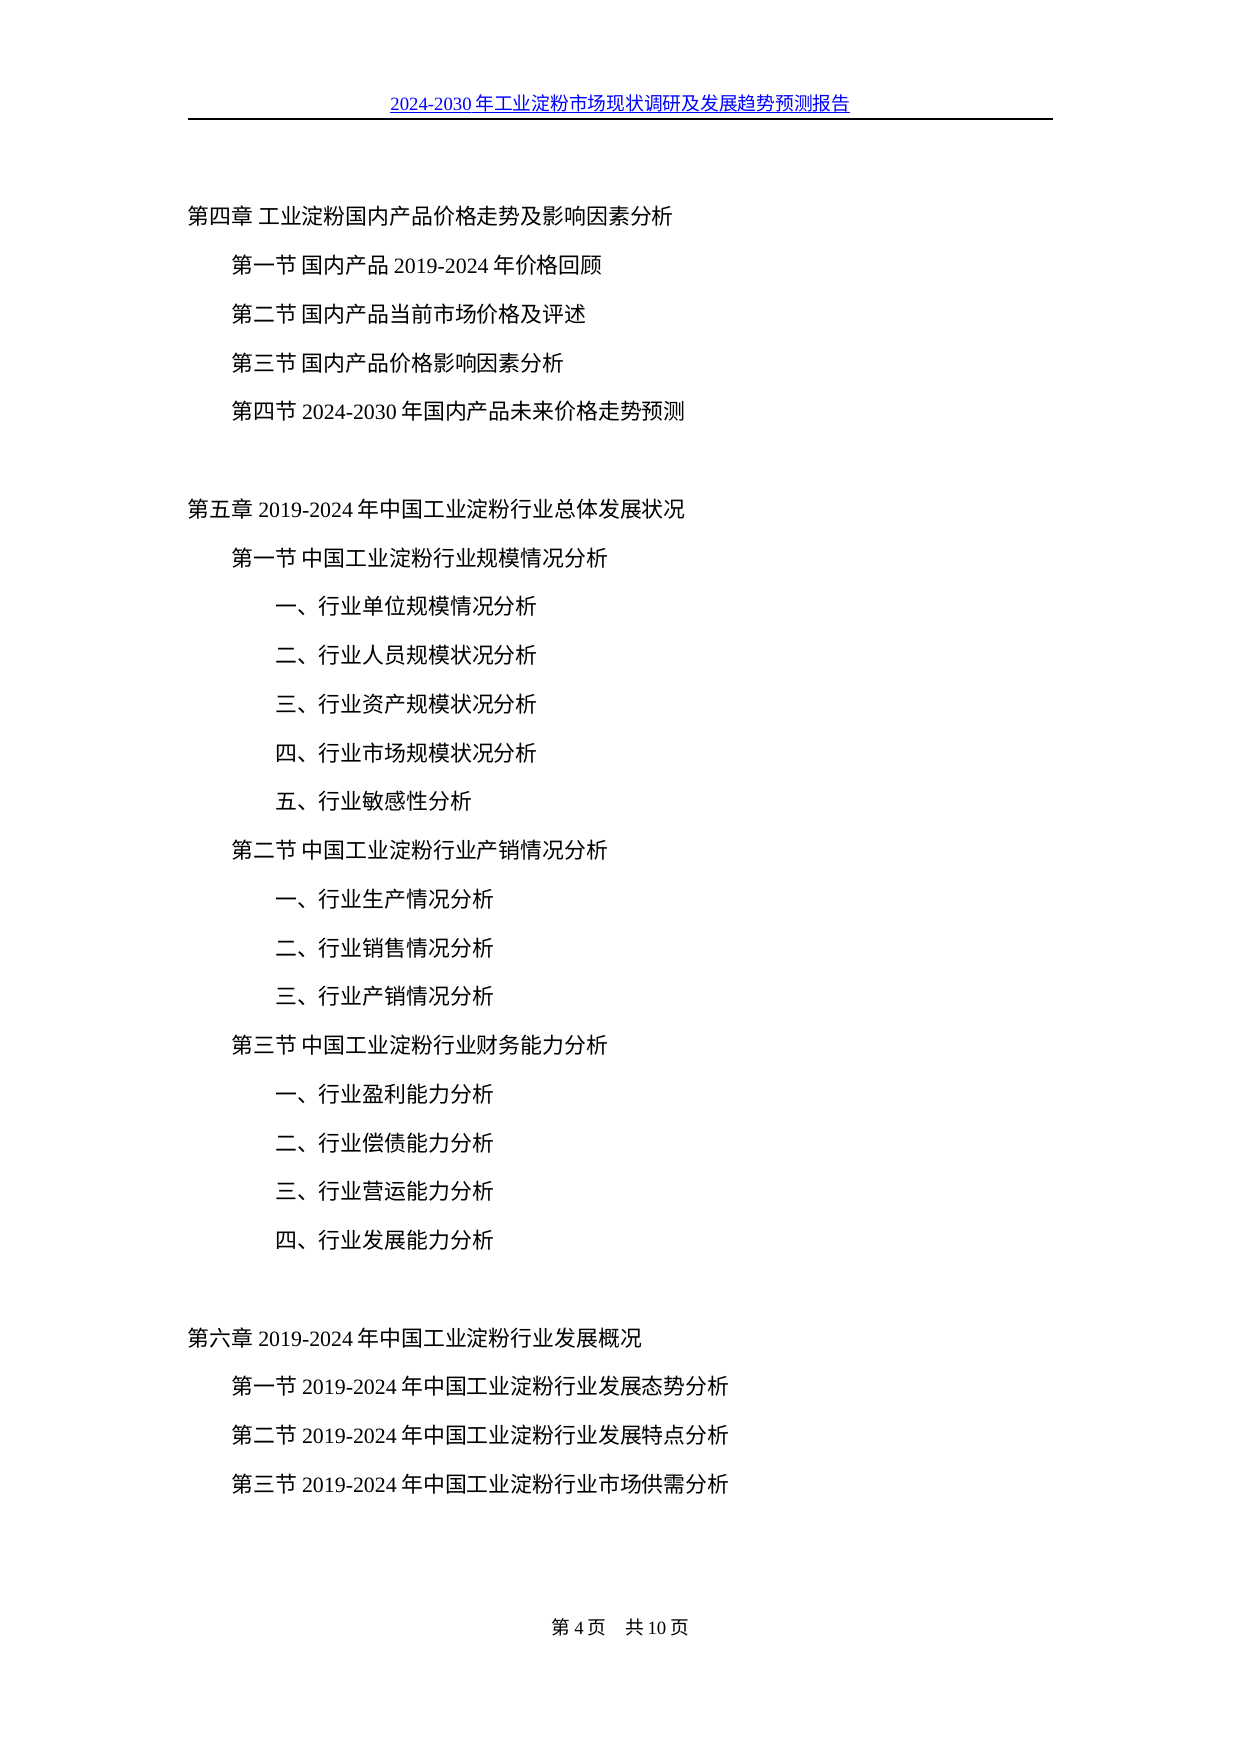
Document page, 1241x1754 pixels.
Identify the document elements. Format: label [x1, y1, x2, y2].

text [187, 150, 1053, 1499]
